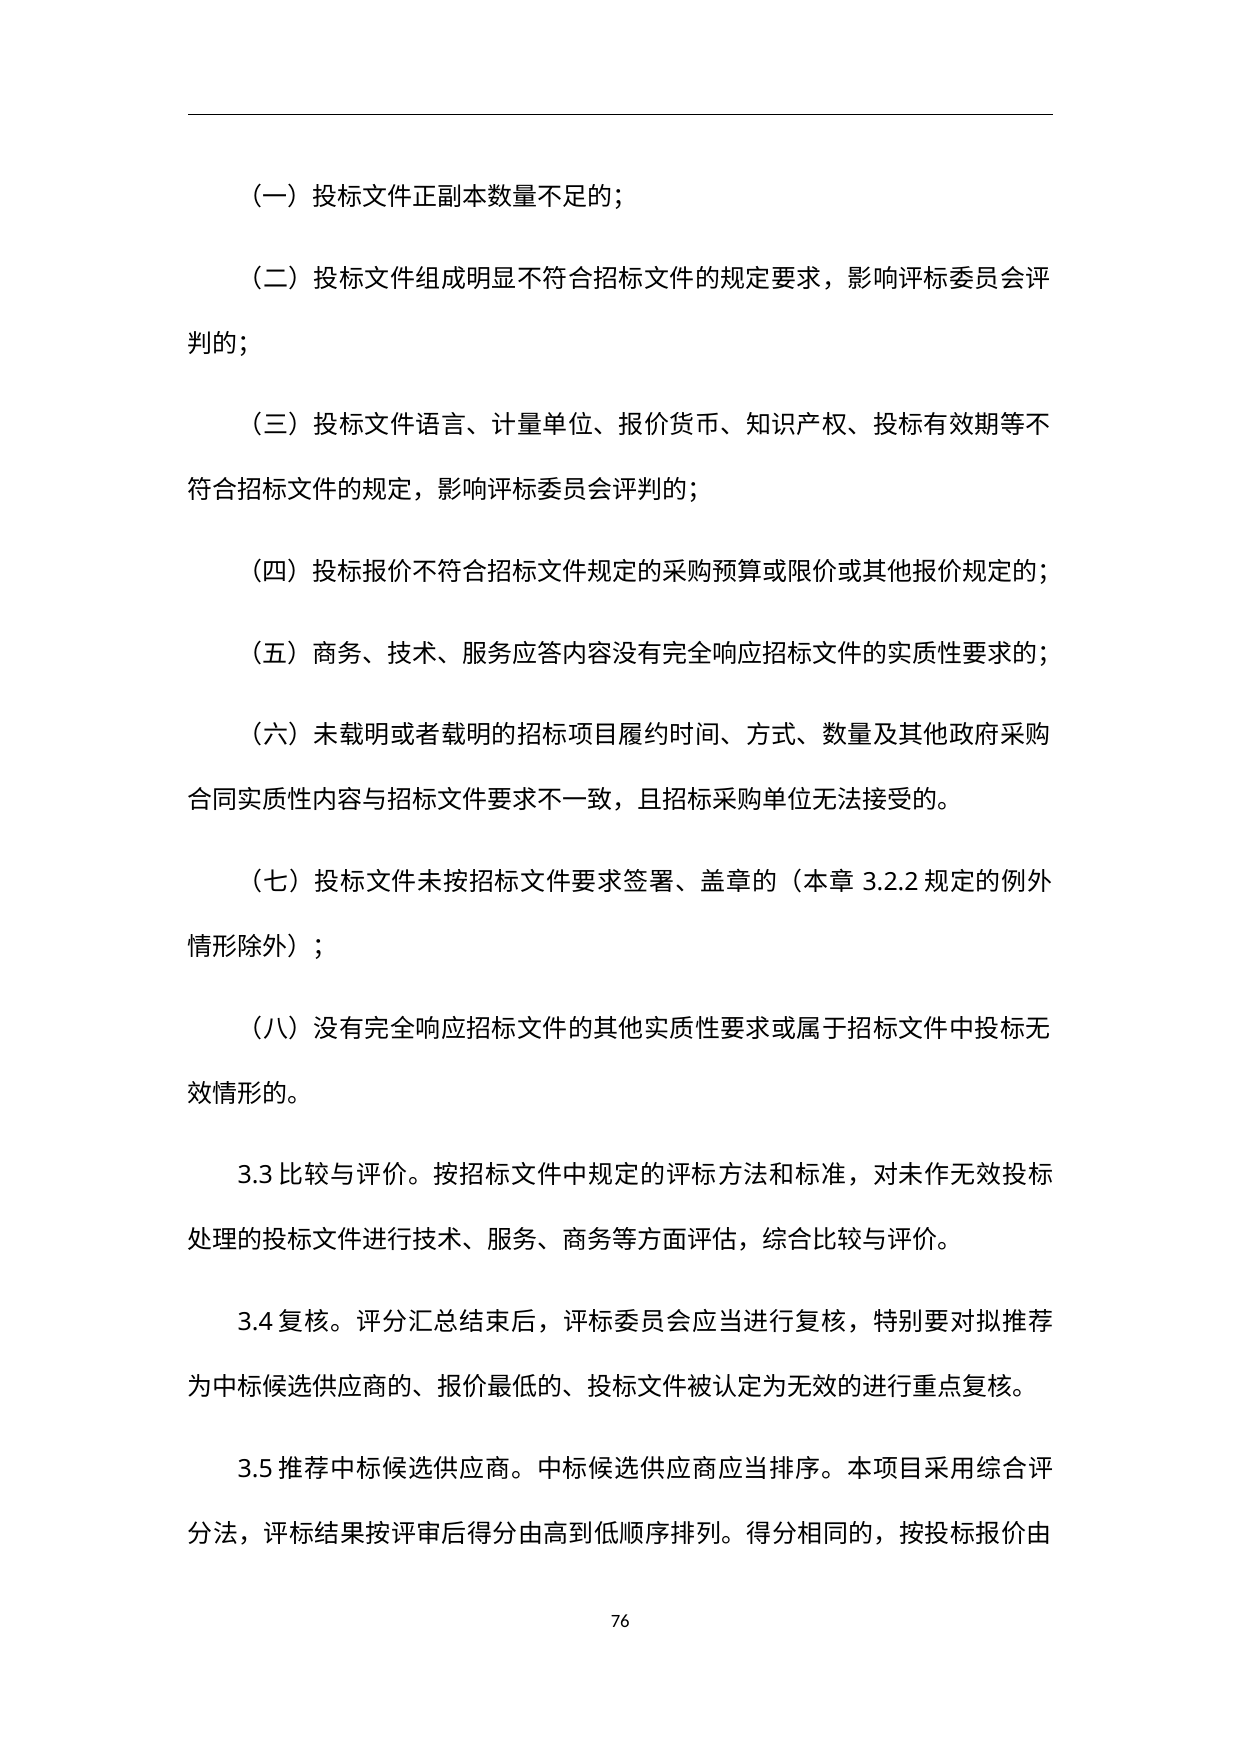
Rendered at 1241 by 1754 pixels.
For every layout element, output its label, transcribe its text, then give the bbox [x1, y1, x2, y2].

text 3.3比较与评价。按招标文件中规定的评标方法和标准，对未作无效投标处理的投标文件进行技术、服务、商务等方面评估，综合比较与评价。 [187, 1140, 1053, 1270]
text （六）未载明或者载明的招标项目履约时间、方式、数量及其他政府采购合同实质性内容与招标文件要求不一致，且招标采购单位无法接受的。 [187, 700, 1053, 830]
text （三）投标文件语言、计量单位、报价货币、知识产权、投标有效期等不符合招标文件的规定，影响评标委员会评判的； [187, 390, 1053, 520]
text （四）投标报价不符合招标文件规定的采购预算或限价或其他报价规定的； [187, 537, 1053, 602]
text （二）投标文件组成明显不符合招标文件的规定要求，影响评标委员会评判的； [187, 244, 1053, 374]
text （一）投标文件正副本数量不足的； [187, 162, 1053, 227]
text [187, 1434, 1053, 1564]
text （五）商务、技术、服务应答内容没有完全响应招标文件的实质性要求的； [187, 619, 1053, 684]
text 3.4复核。评分汇总结束后，评标委员会应当进行复核，特别要对拟推荐为中标候选供应商的、报价最低的、投标文件被认定为无效的进行重点复核。 [187, 1287, 1053, 1417]
text （八）没有完全响应招标文件的其他实质性要求或属于招标文件中投标无效情形的。 [187, 994, 1053, 1124]
text （七）投标文件未按招标文件要求签署、盖章的（本章3.2.2规定的例外情形除外）； [187, 847, 1053, 977]
